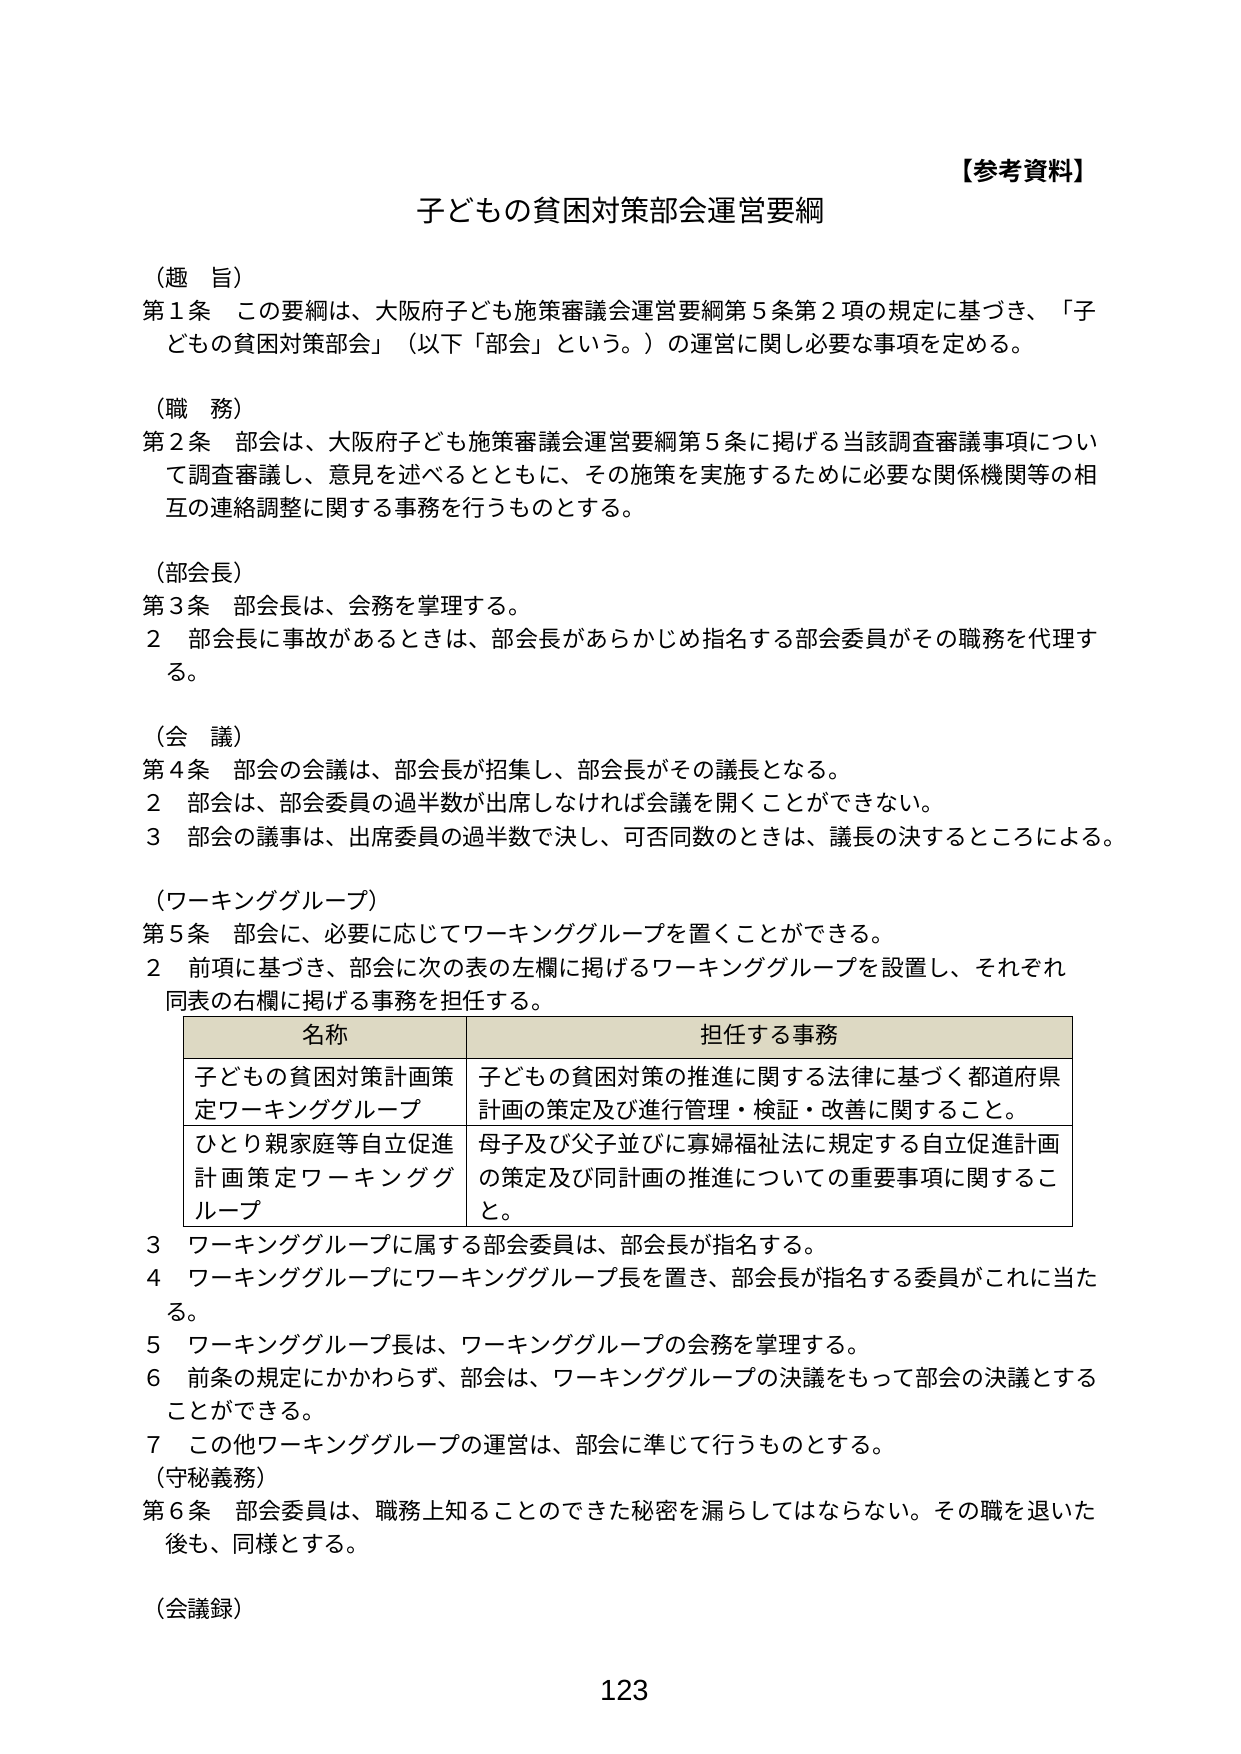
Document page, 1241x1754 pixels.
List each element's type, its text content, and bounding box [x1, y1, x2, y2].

text （ワーキンググループ） [142, 883, 1098, 916]
text 子どもの貧困対策部会運営要綱 [142, 187, 1098, 230]
text ２ 部会は、部会委員の過半数が出席しなければ会議を開くことができない。 [142, 785, 1098, 818]
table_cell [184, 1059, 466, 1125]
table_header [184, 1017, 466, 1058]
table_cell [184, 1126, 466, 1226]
text 第３条 部会長は、会務を掌理する。 [142, 588, 1098, 621]
text ４ ワーキンググループにワーキンググループ長を置き、部会長が指名する委員がこれに当たる。 [142, 1260, 1098, 1327]
text 第５条 部会に、必要に応じてワーキンググループを置くことができる。 [142, 916, 1098, 949]
text ６ 前条の規定にかかわらず、部会は、ワーキンググループの決議をもって部会の決議とすることができる。 [142, 1360, 1098, 1426]
text （会 議） [142, 719, 1098, 752]
text ２ 前項に基づき、部会に次の表の左欄に掲げるワーキンググループを設置し、それぞれ同表の右欄に掲げる事務を担任する。 [142, 949, 1068, 1016]
text （職 務） [142, 390, 1098, 424]
text 第２条 部会は、大阪府子ども施策審議会運営要綱第５条に掲げる当該調査審議事項について調査審議し、意見を述べるとともに、その施策を実施するために必要な関係機関等の相互の連絡調整に関する事務を行うものとする。 [142, 424, 1098, 523]
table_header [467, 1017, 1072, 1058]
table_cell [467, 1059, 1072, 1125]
text （趣 旨） [142, 259, 1098, 293]
text ５ ワーキンググループ長は、ワーキンググループの会務を掌理する。 [142, 1327, 1098, 1360]
text 第１条 この要綱は、大阪府子ども施策審議会運営要綱第５条第２項の規定に基づき、「子どもの貧困対策部会」（以下「部会」という。）の運営に関し必要な事項を定める。 [142, 293, 1098, 359]
text ７ この他ワーキンググループの運営は、部会に準じて行うものとする。 [142, 1426, 1098, 1460]
text 【参考資料】 [142, 151, 1098, 187]
text 第６条 部会委員は、職務上知ることのできた秘密を漏らしてはならない。その職を退いた後も、同様とする。 [142, 1493, 1098, 1559]
text （部会長） [142, 554, 1098, 588]
text （会議録） [142, 1591, 1098, 1624]
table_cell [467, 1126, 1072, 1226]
text ３ 部会の議事は、出席委員の過半数で決し、可否同数のときは、議長の決するところによる。 [142, 818, 1129, 852]
text ３ ワーキンググループに属する部会委員は、部会長が指名する。 [142, 1227, 1098, 1260]
text 第４条 部会の会議は、部会長が招集し、部会長がその議長となる。 [142, 752, 1098, 785]
text （守秘義務） [142, 1460, 1098, 1493]
text ２ 部会長に事故があるときは、部会長があらかじめ指名する部会委員がその職務を代理する。 [142, 621, 1098, 687]
